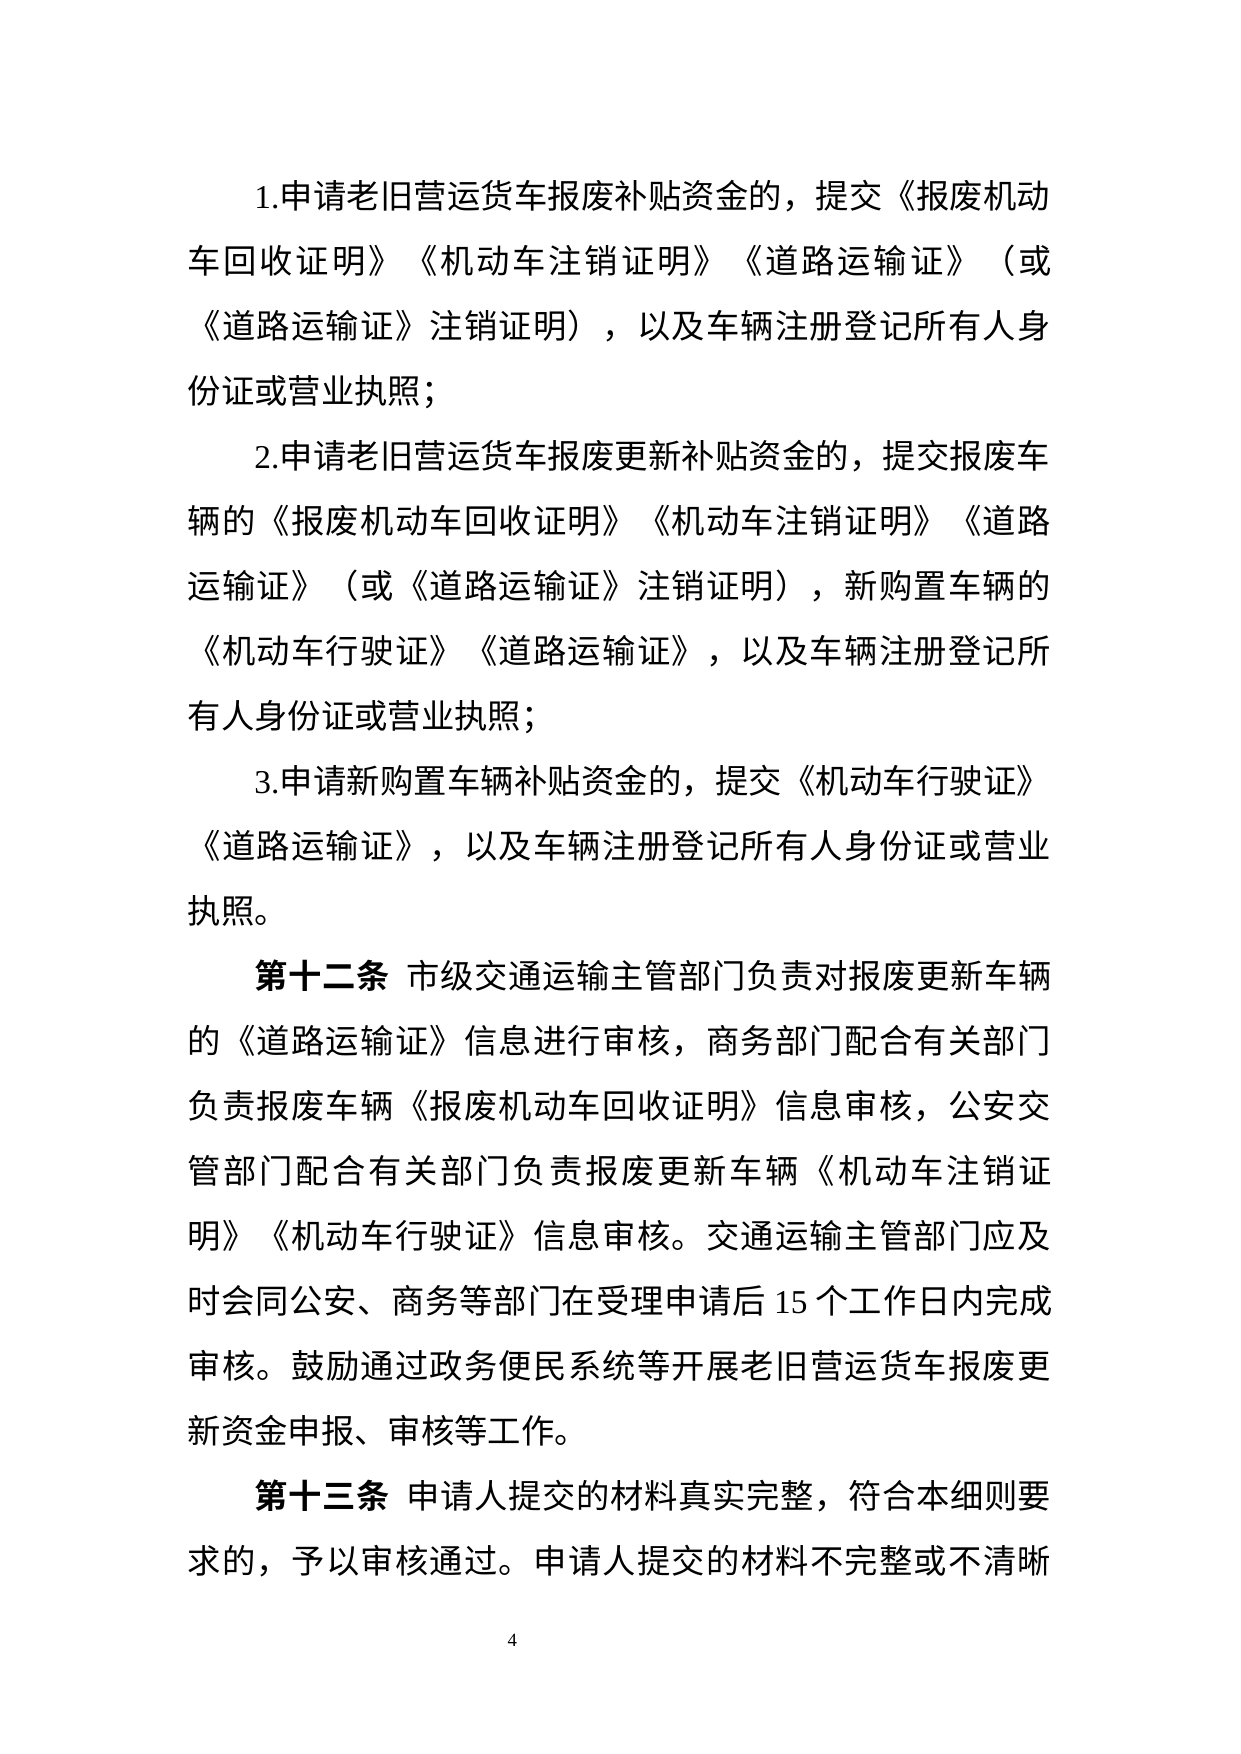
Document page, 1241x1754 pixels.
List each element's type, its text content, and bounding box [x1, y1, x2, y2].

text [187, 1462, 1053, 1592]
text 3.申请新购置车辆补贴资金的，提交《机动车行驶证》《道路运输证》，以及车辆注册登记所有人身份证或营业执照。 [187, 747, 1053, 942]
text 2.申请老旧营运货车报废更新补贴资金的，提交报废车辆的《报废机动车回收证明》《机动车注销证明》《道路运输证》（或《道路运输证》注销证明），新购置车辆的《机动车行驶证》《道路运输证》，以及车辆注册登记所有人身份证或营业执照； [187, 422, 1053, 747]
text 第十二条 市级交通运输主管部门负责对报废更新车辆的《道路运输证》信息进行审核，商务部门配合有关部门负责报废车辆《报废机动车回收证明》信息审核，公安交管部门配合有关部门负责报废更新车辆《机动车注销证明》《机动车行驶证》信息审核。交通运输主管部门应及时会同公安、商务等部门在受理申请后15个工作日内完成审核。鼓励通过政务便民系统等开展老旧营运货车报废更新资金申报、审核等工作。 [187, 942, 1053, 1462]
text 1.申请老旧营运货车报废补贴资金的，提交《报废机动车回收证明》《机动车注销证明》《道路运输证》（或《道路运输证》注销证明），以及车辆注册登记所有人身份证或营业执照； [187, 162, 1053, 422]
